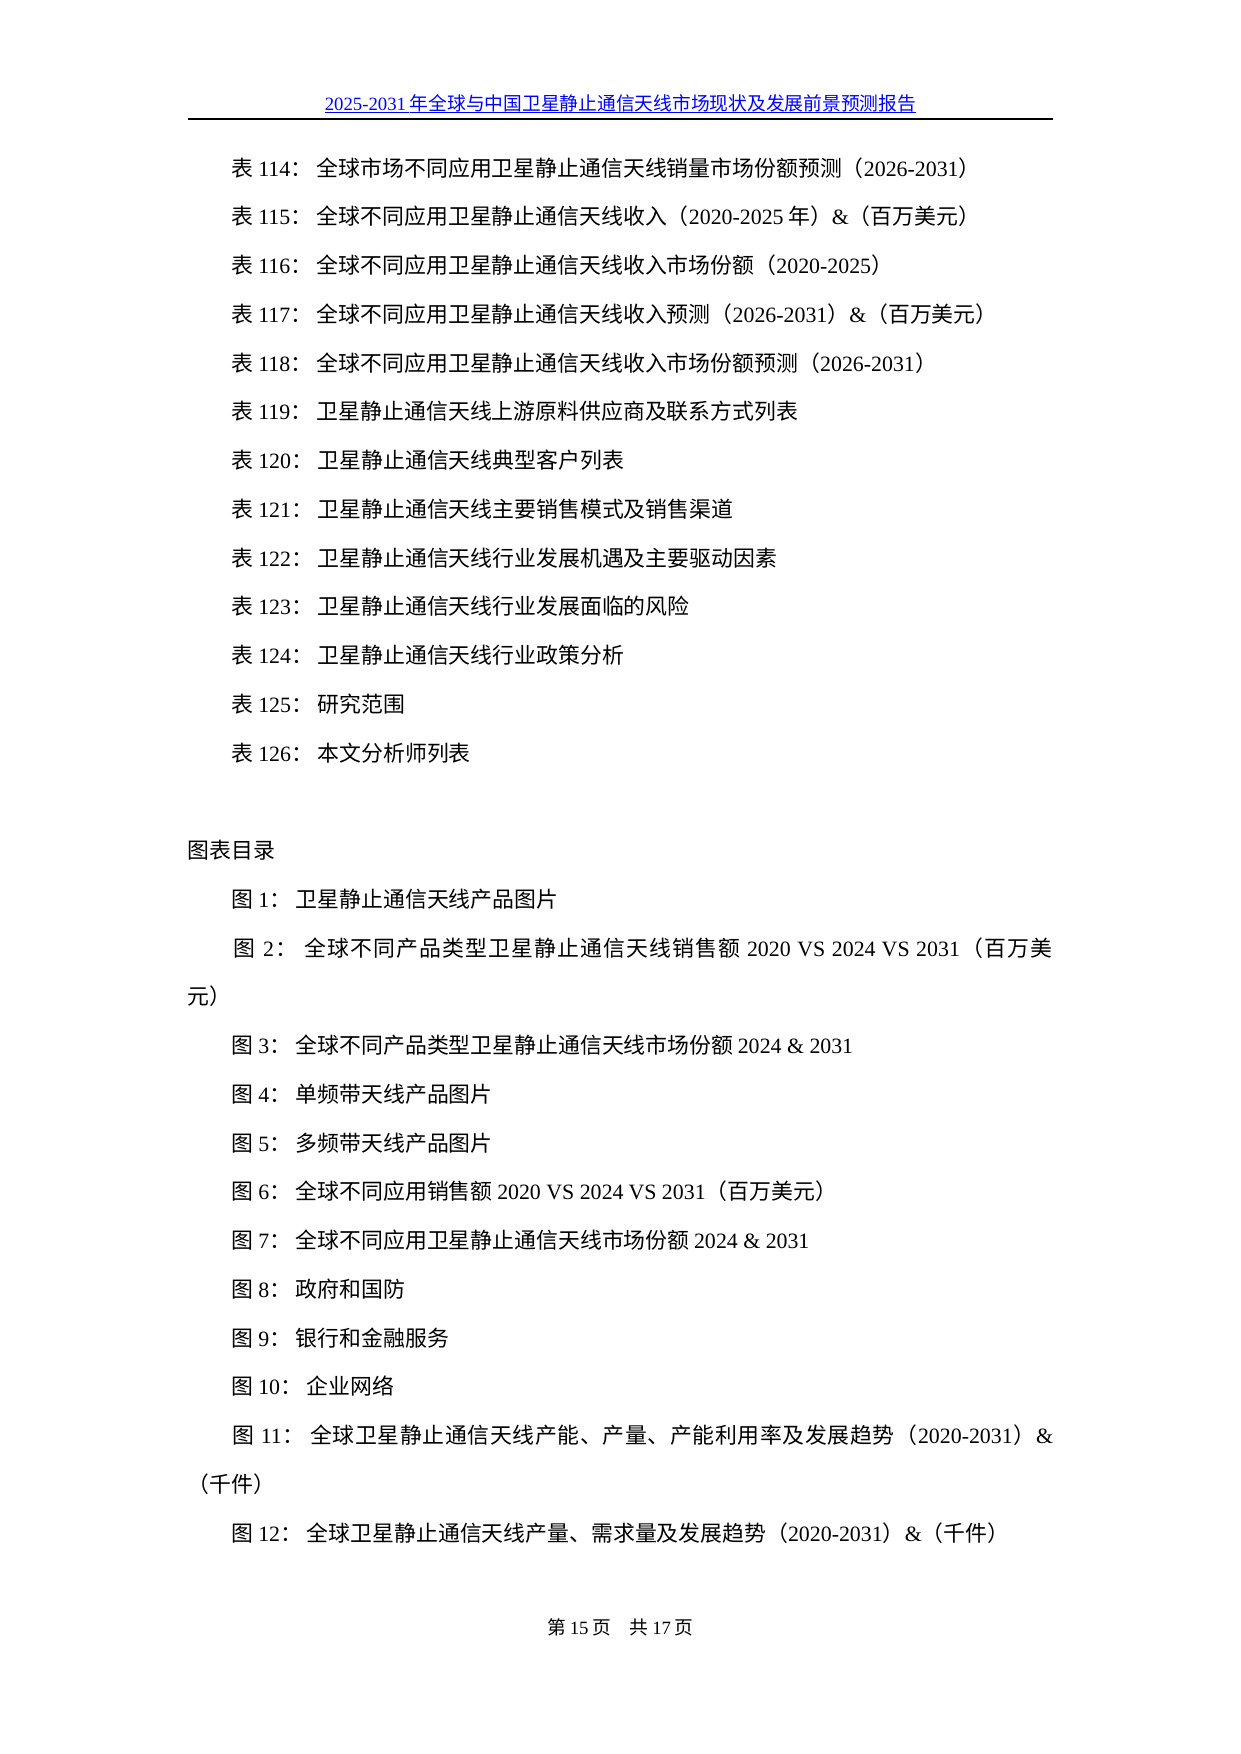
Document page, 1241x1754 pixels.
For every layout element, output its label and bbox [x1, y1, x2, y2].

text [187, 150, 1053, 1548]
